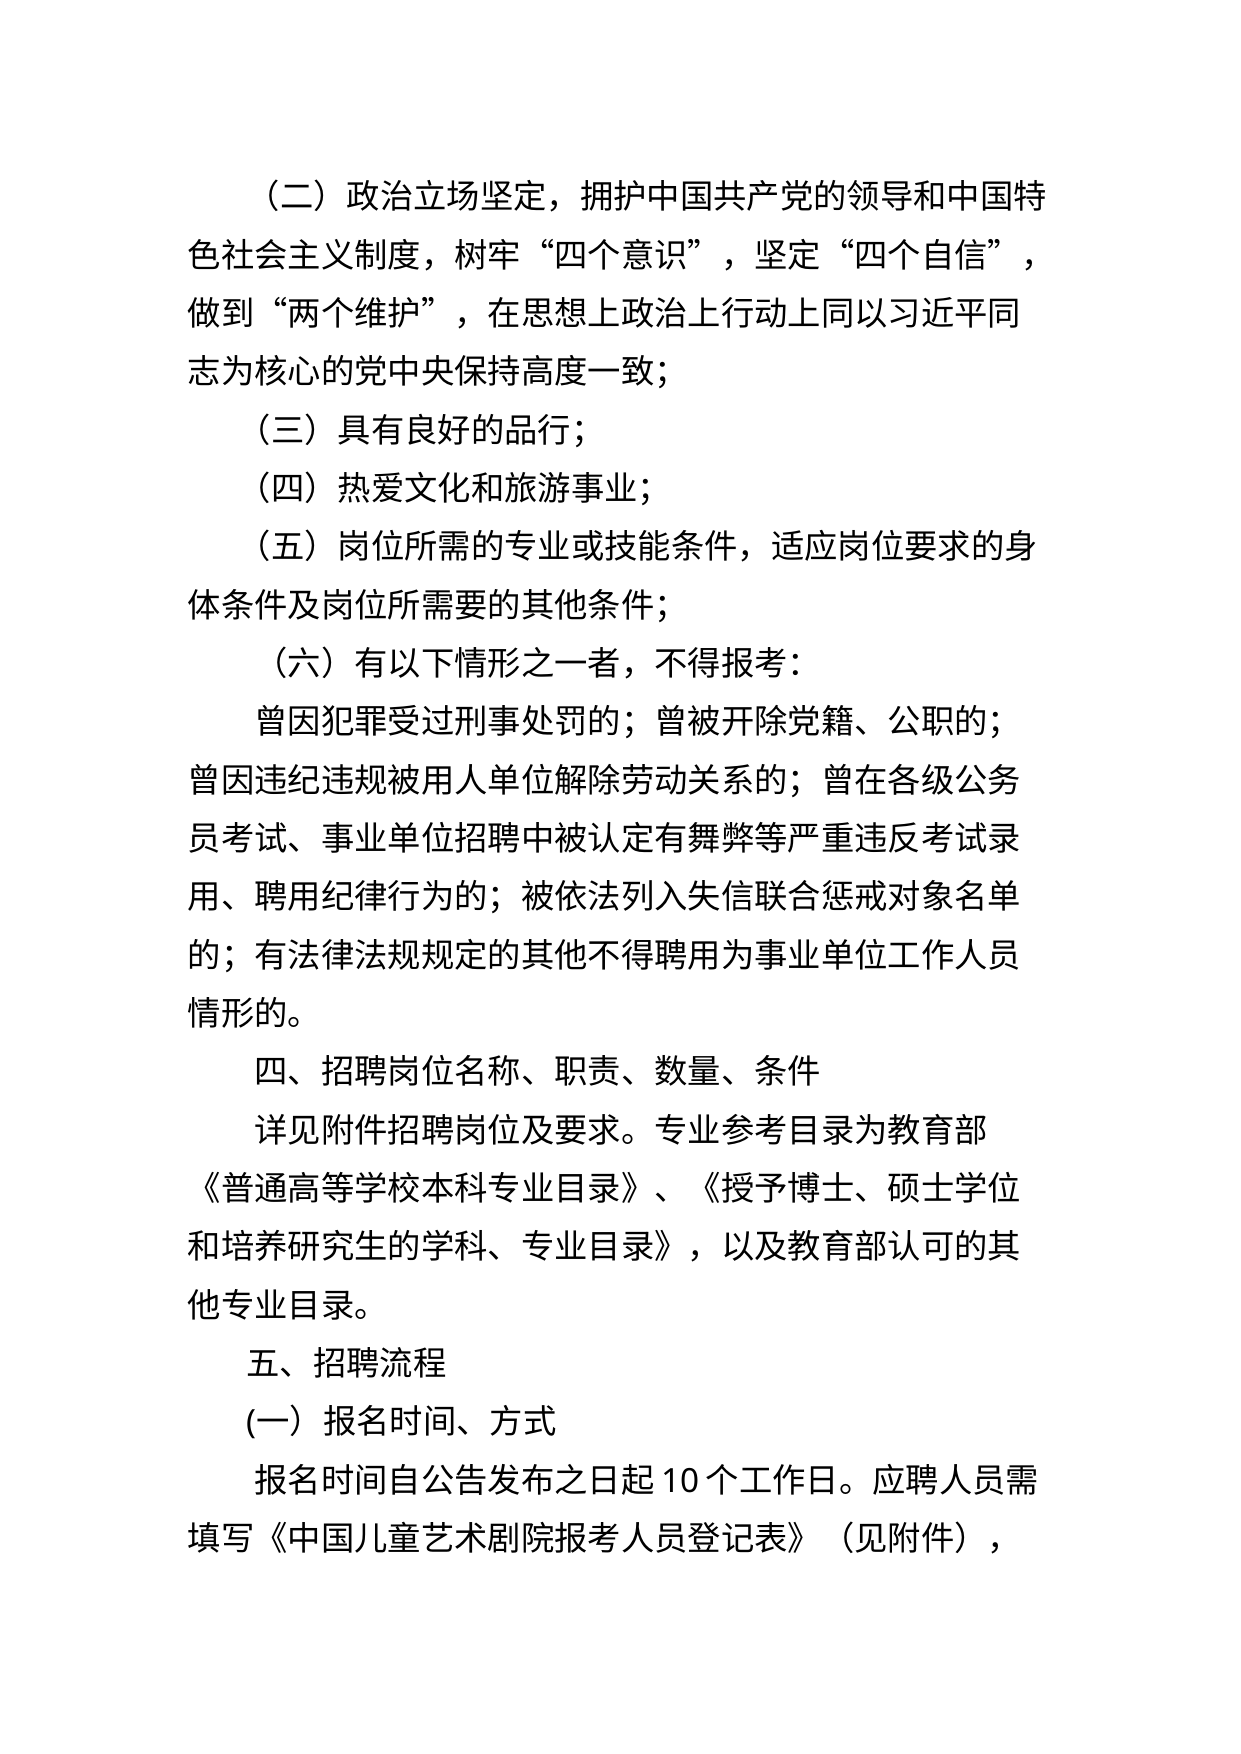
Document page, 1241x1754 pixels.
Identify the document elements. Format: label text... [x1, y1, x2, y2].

text （六）有以下情形之一者，不得报考： [187, 629, 1053, 687]
text 五、招聘流程 [187, 1329, 1053, 1387]
text 曾因犯罪受过刑事处罚的；曾被开除党籍、公职的；曾因违纪违规被用人单位解除劳动关系的；曾在各级公务员考试、事业单位招聘中被认定有舞弊等严重违反考试录用、聘用纪律行为的；被依法列入失信联合惩戒对象名单的；有法律法规规定的其他不得聘用为事业单位工作人员情形的。 [187, 687, 1053, 1037]
text （五）岗位所需的专业或技能条件，适应岗位要求的身体条件及岗位所需要的其他条件； [187, 512, 1053, 629]
text （二）政治立场坚定，拥护中国共产党的领导和中国特色社会主义制度，树牢“四个意识”，坚定“四个自信”，做到“两个维护”，在思想上政治上行动上同以习近平同志为核心的党中央保持高度一致； [187, 162, 1053, 395]
text （三）具有良好的品行； [187, 395, 1053, 454]
text 详见附件招聘岗位及要求。专业参考目录为教育部《普通高等学校本科专业目录》、《授予博士、硕士学位和培养研究生的学科、专业目录》，以及教育部认可的其他专业目录。 [187, 1095, 1053, 1329]
text （四）热爱文化和旅游事业； [187, 454, 1053, 512]
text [187, 1445, 1053, 1562]
text (一）报名时间、方式 [187, 1387, 1053, 1445]
text 四、招聘岗位名称、职责、数量、条件 [187, 1037, 1053, 1095]
